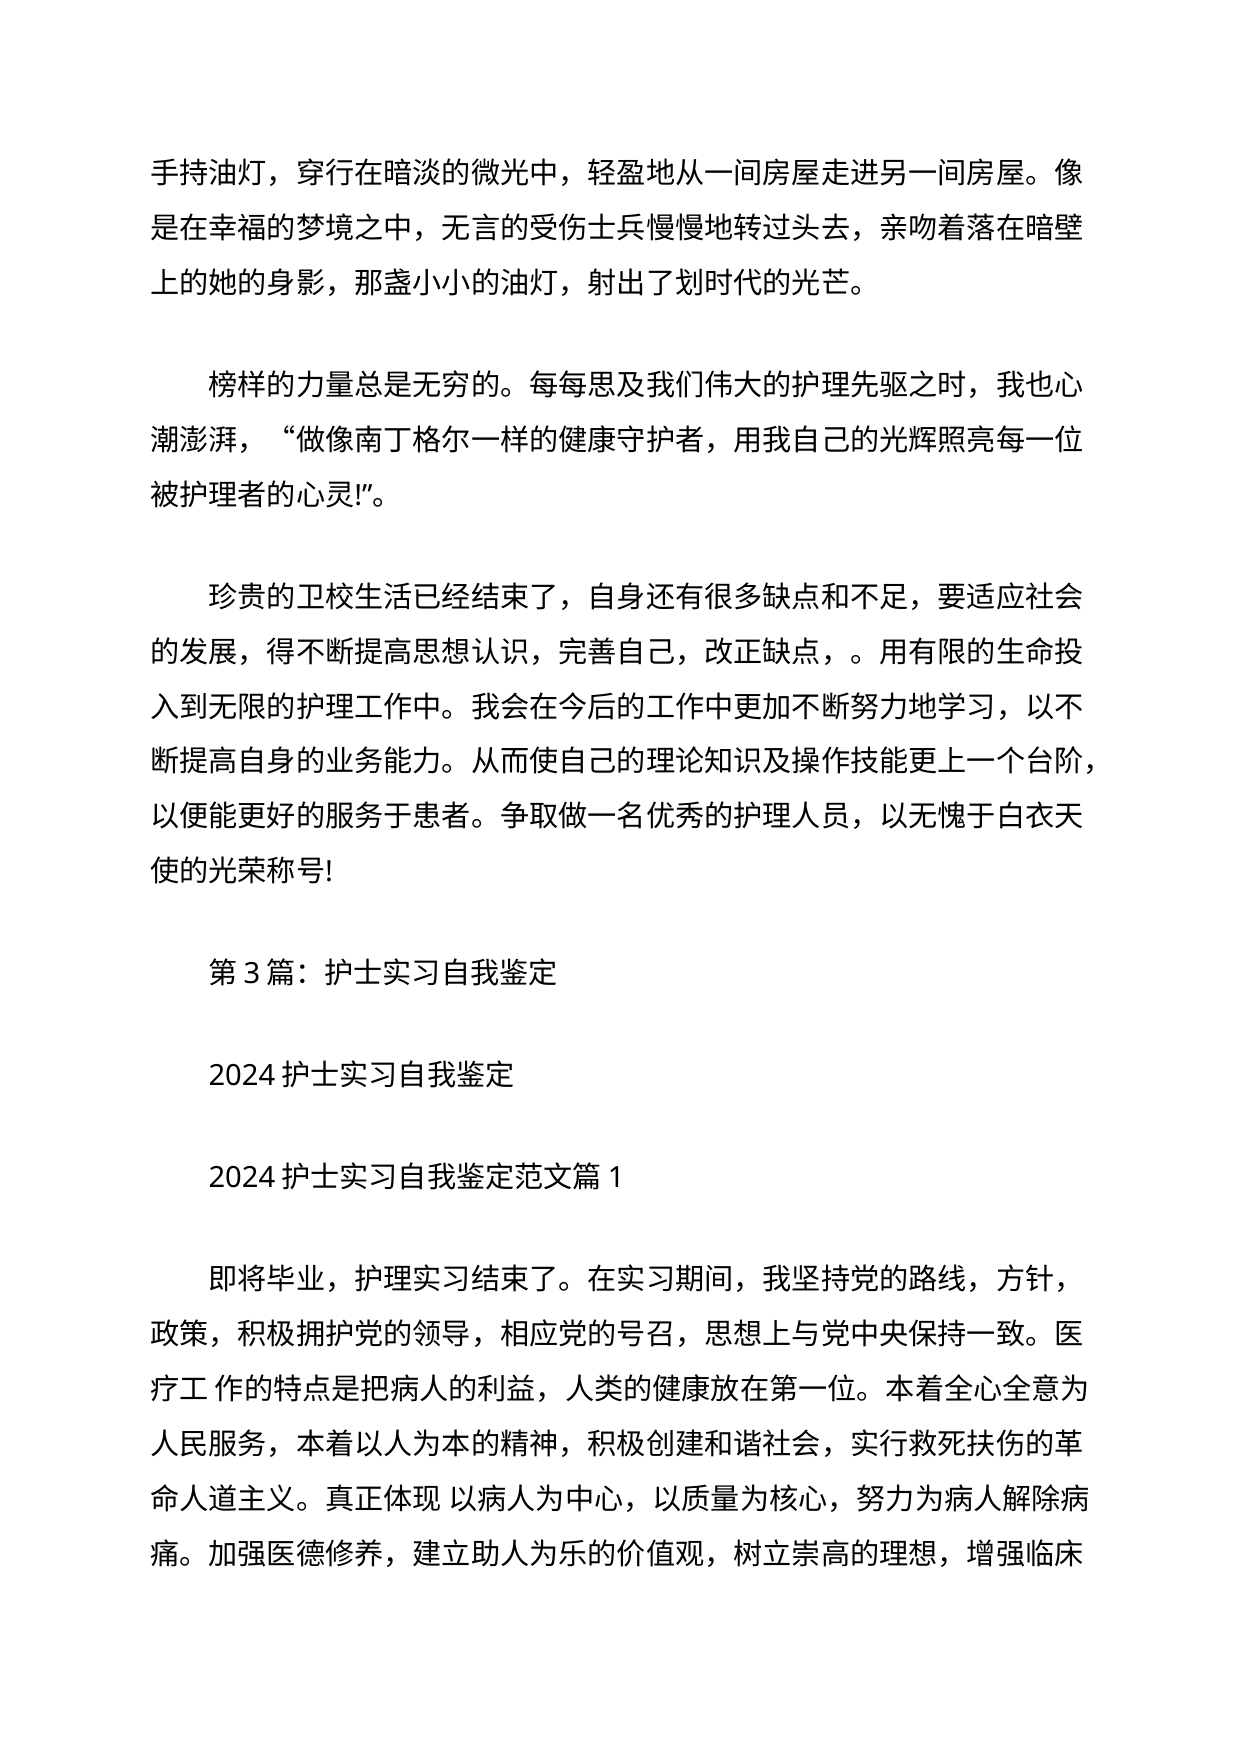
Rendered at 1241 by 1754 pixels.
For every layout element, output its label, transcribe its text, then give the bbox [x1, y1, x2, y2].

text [150, 150, 1090, 302]
text 第3篇：护士实习自我鉴定 [150, 950, 1090, 992]
text 珍贵的卫校生活已经结束了，自身还有很多缺点和不足，要适应社会的发展，得不断提高思想认识，完善自己，改正缺点，。用有限的生命投入到无限的护理工作中。我会在今后的工作中更加不断努力地学习，以不断提高自身的业务能力。从而使自己的理论知识及操作技能更上一个台阶，以便能更好的服务于患者。争取做一名优秀的护理人员，以无愧于白衣天使的光荣称号! [150, 573, 1090, 890]
text 2024护士实习自我鉴定 [150, 1052, 1090, 1094]
text 榜样的力量总是无穷的。每每思及我们伟大的护理先驱之时，我也心潮澎湃，“做像南丁格尔一样的健康守护者，用我自己的光辉照亮每一位被护理者的心灵!”。 [150, 362, 1090, 514]
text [150, 1256, 1090, 1572]
text 2024护士实习自我鉴定范文篇1 [150, 1154, 1090, 1196]
